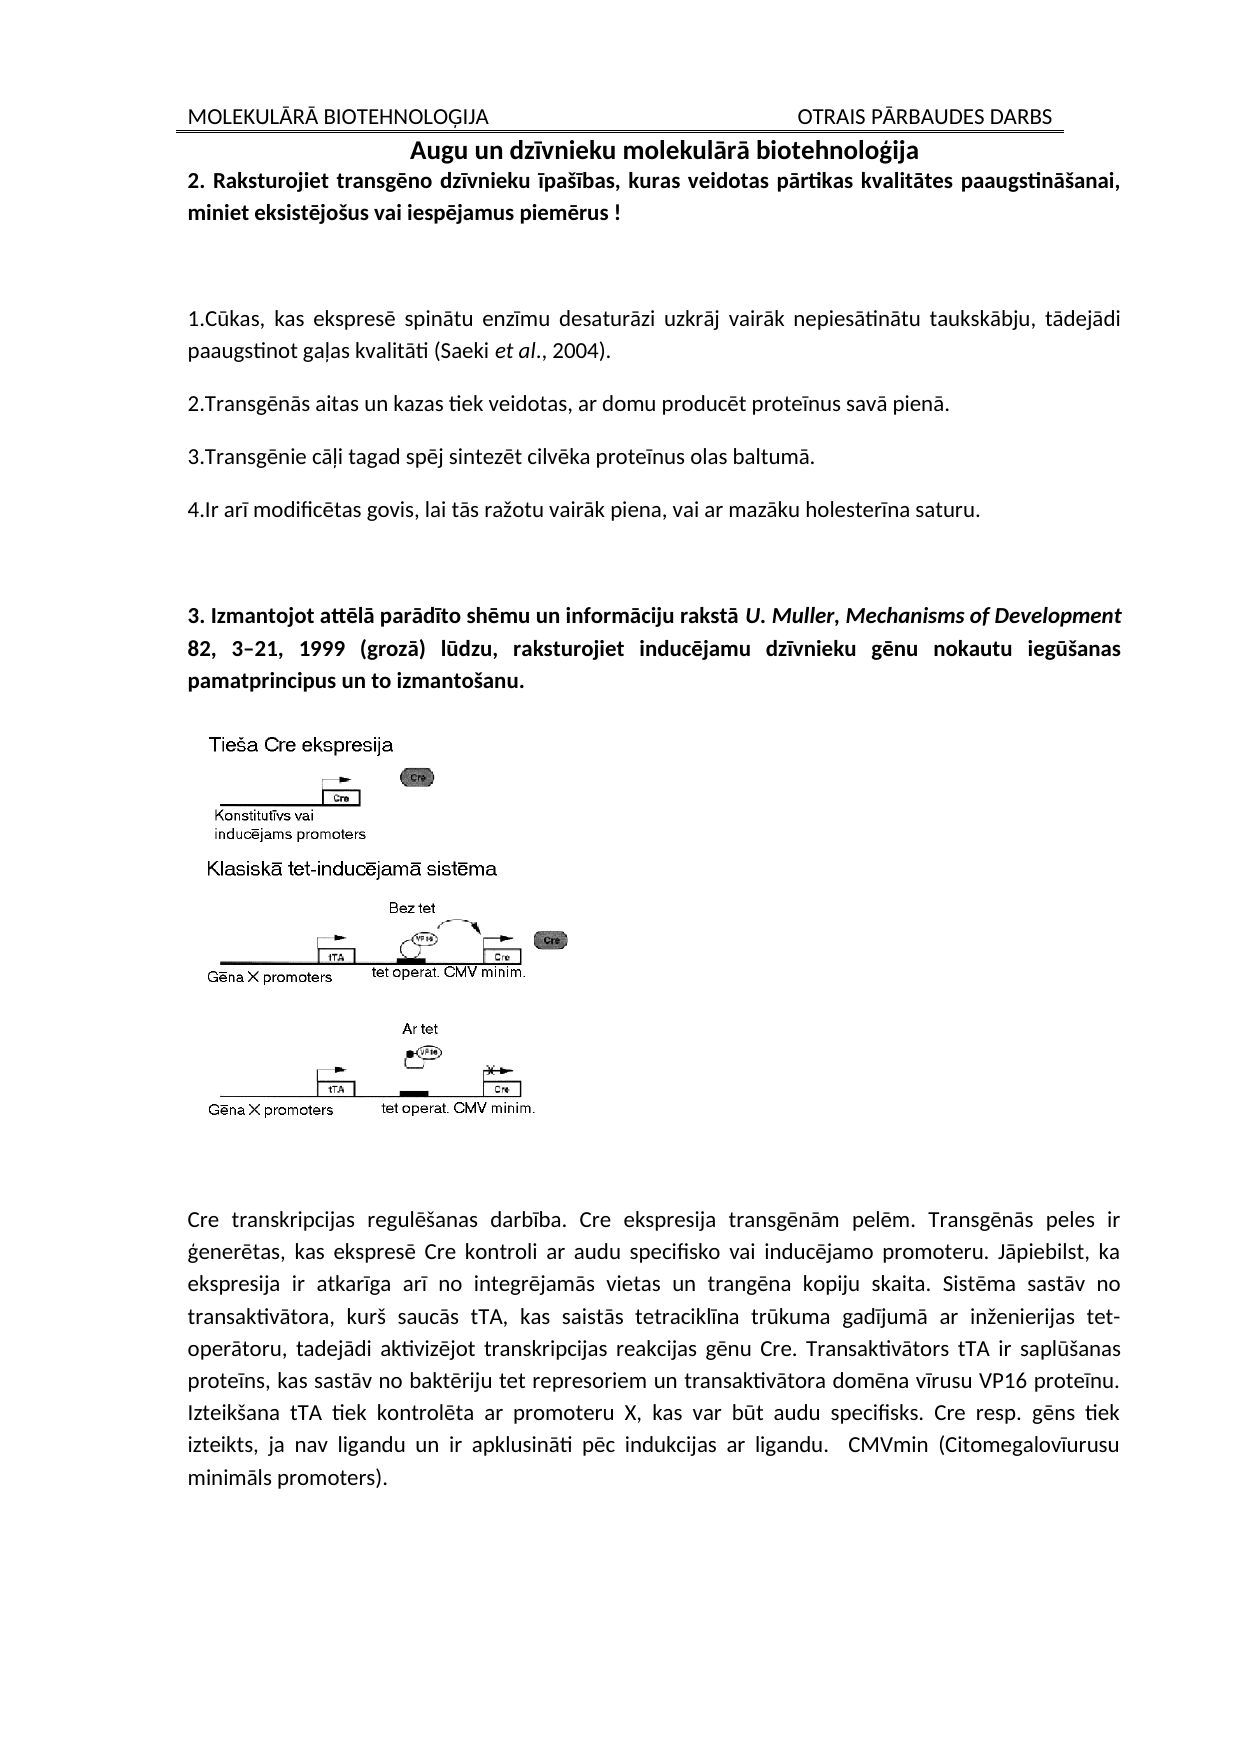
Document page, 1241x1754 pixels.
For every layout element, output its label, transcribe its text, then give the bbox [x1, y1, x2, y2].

text 2. Raksturojiet transgēno dzīvnieku īpašības, kuras veidotas pārtikas kvalitātes paaugstināšanai, miniet eksistējošus vai iespējamus piemērus ! [187, 166, 1122, 226]
text 3. Izmantojot attēlā parādīto shēmu un informāciju rakstā U. Muller, Mechanisms of Development 82, 3–21, 1999 (grozā) lūdzu, raksturojiet inducējamu dzīvnieku gēnu nokautu iegūšanas pamatprincipus un to izmantošanu. [187, 601, 1122, 694]
text Cre transkripcijas regulēšanas darbība. Cre ekspresija transgēnām pelēm. Transgēnās peles ir ģenerētas, kas ekspresē Cre kontroli ar audu specifisko vai inducējamo promoteru. Jāpiebilst, ka ekspresija ir atkarīga arī no integrējamās vietas un trangēna kopiju skaita. Sistēma sastāv no transaktivātora, kurš saucās tTA, kas saistās tetraciklīna trūkuma gadījumā ar inženierijas tet-operātoru, tadejādi aktivizējot transkripcijas reakcijas gēnu Cre. Transaktivātors tTA ir saplūšanas proteīns, kas sastāv no baktēriju tet represoriem un transaktivātora domēna vīrusu VP16 proteīnu. Izteikšana tTA tiek kontrolēta ar promoteru X, kas var būt audu specifisks. Cre resp. gēns tiek izteikts, ja nav ligandu un ir apklusināti pēc indukcijas ar ligandu. CMVmin (Citomegalovīurusu minimāls promoters). [187, 1205, 1122, 1491]
text 3.Transgēnie cāļi tagad spēj sintezēt cilvēka proteīnus olas baltumā. [187, 442, 1122, 470]
text 2.Transgēnās aitas un kazas tiek veidotas, ar domu producēt proteīnus savā pienā. [187, 389, 1122, 417]
text 4.Ir arī modificētas govis, lai tās ražotu vairāk piena, vai ar mazāku holesterīna saturu. [187, 495, 1122, 523]
text 1.Cūkas, kas ekspresē spinātu enzīmu desaturāzi uzkrāj vairāk nepiesātinātu taukskābju, tādejādi paaugstinot gaļas kvalitāti (Saeki et al., 2004). [187, 304, 1122, 364]
picture [187, 718, 599, 1128]
